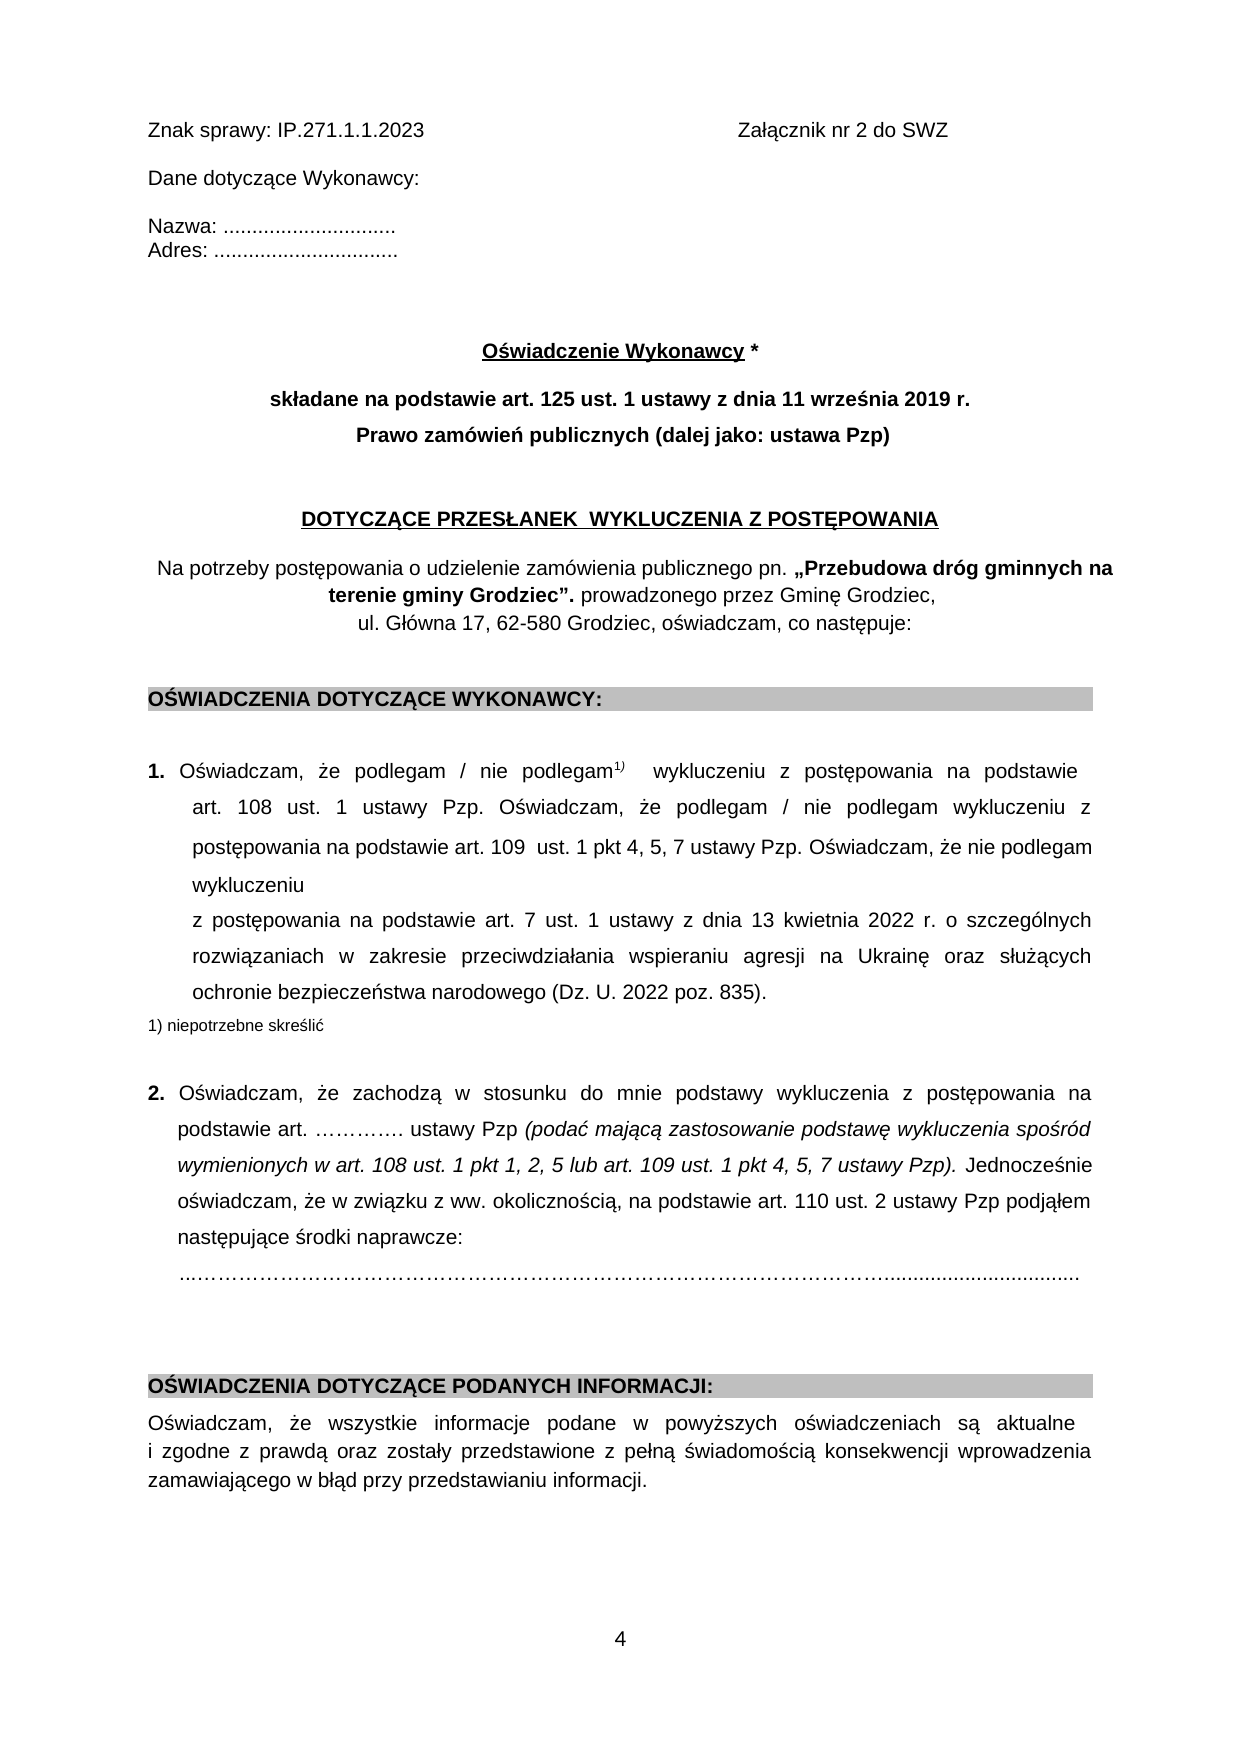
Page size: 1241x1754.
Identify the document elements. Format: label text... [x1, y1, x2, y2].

text DOTYCZĄCE PRZESŁANEK WYKLUCZENIA Z POSTĘPOWANIA [148, 507, 1093, 531]
text ...……………………………………………………………………………………….................................. [133, 1261, 1093, 1284]
text 2. Oświadczam, że zachodzą w stosunku do mnie podstawy wykluczenia z postępowania na podstawie art. …………. ustawy Pzp (podać mającą zastosowanie podstawę wykluczenia spośród wymienionych w art. 108 ust. 1 pkt 1, 2, 5 lub art. 109 ust. 1 pkt 4, 5, 7 ustawy Pzp). Jednocześnie oświadczam, że w związku z ww. okolicznością, na podstawie art. 110 ust. 2 ustawy Pzp podjąłem następujące środki naprawcze: [148, 1081, 1093, 1248]
text 1) niepotrzebne skreślić [148, 1016, 1093, 1035]
text Prawo zamówień publicznych (dalej jako: ustawa Pzp) [148, 423, 1093, 447]
text Znak sprawy: IP.271.1.1.2023 Załącznik nr 2 do SWZ [148, 118, 1088, 142]
text Adres: ................................ [148, 238, 1088, 262]
text Dane dotyczące Wykonawcy: [148, 166, 1088, 190]
text Na potrzeby postępowania o udzielenie zamówienia publicznego pn. „Przebudowa dróg gminnych na terenie gminy Grodziec”. prowadzonego przez Gminę Grodziec, ul. Główna 17, 62-580 Grodziec, oświadczam, co następuje: [148, 556, 1122, 635]
text Oświadczenie Wykonawcy * [148, 338, 1093, 362]
text OŚWIADCZENIA DOTYCZĄCE WYKONAWCY: [148, 687, 1093, 711]
text Oświadczam, że wszystkie informacje podane w powyższych oświadczeniach są aktualne i zgodne z prawdą oraz zostały przedstawione z pełną świadomością konsekwencji wprowadzenia zamawiającego w błąd przy przedstawianiu informacji. [148, 1410, 1093, 1492]
text 1. Oświadczam, że podlegam / nie podlegam1) wykluczeniu z postępowania na podstawie art. 108 ust. 1 ustawy Pzp. Oświadczam, że podlegam / nie podlegam wykluczeniu z postępowania na podstawie art. 109 ust. 1 pkt 4, 5, 7 ustawy Pzp. Oświadczam, że nie podlegam wykluczeniu z postępowania na podstawie art. 7 ust. 1 ustawy z dnia 13 kwietnia 2022 r. o szczególnych rozwiązaniach w zakresie przeciwdziałania wspieraniu agresji na Ukrainę oraz służących ochronie bezpieczeństwa narodowego (Dz. U. 2022 poz. 835). [148, 758, 1093, 1004]
text składane na podstawie art. 125 ust. 1 ustawy z dnia 11 września 2019 r. [148, 387, 1093, 411]
text OŚWIADCZENIA DOTYCZĄCE PODANYCH INFORMACJI: [148, 1374, 1093, 1398]
text Nazwa: .............................. [148, 214, 1088, 238]
